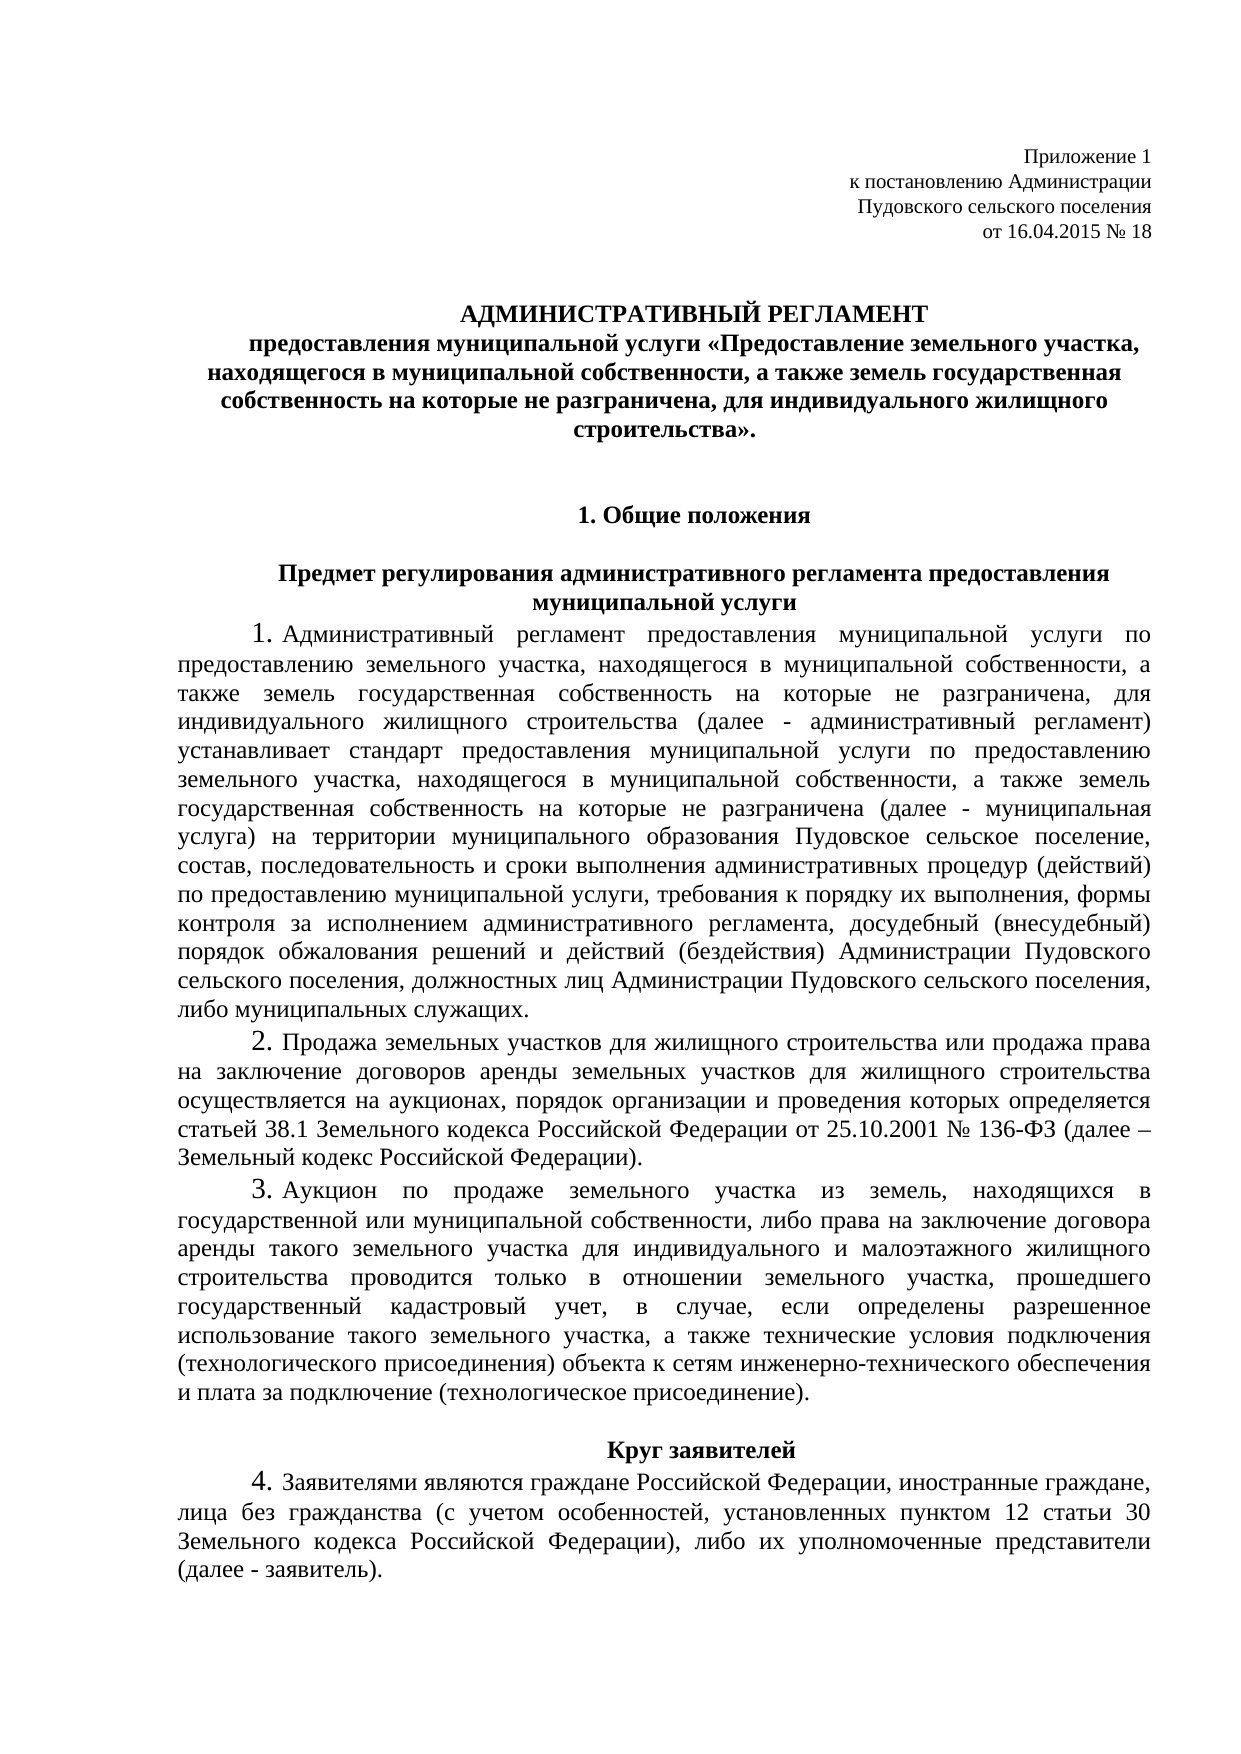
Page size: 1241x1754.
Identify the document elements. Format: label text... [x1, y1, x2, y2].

text Приложение 1 [177, 143, 1152, 168]
text АДМИНИСТРАТИВНЫЙ РЕГЛАМЕНТ [177, 299, 1152, 328]
list Заявителями являются граждане Российской Федерации, иностранные граждане, лица без гражданства (с учетом особенностей, установленных пунктом 12 статьи 30 Земельного кодекса Российской Федерации), либо их уполномоченные представители (далее - заявитель). [177, 1463, 1152, 1583]
text Предмет регулирования административного регламента предоставления муниципальной услуги [177, 558, 1152, 615]
text к постановлению Администрации [177, 168, 1152, 193]
text Круг заявителей [177, 1435, 1152, 1463]
text 1. Общие положения [177, 500, 1152, 529]
list Продажа земельных участков для жилищного строительства или продажа права на заключение договоров аренды земельных участков для жилищного строительства осуществляется на аукционах, порядок организации и проведения которых определяется статьей 38.1 Земельного кодекса Российской Федерации от 25.10.2001 № 136-ФЗ (далее – Земельный кодекс Российской Федерации). [177, 1023, 1152, 1171]
list Аукцион по продаже земельного участка из земель, находящихся в государственной или муниципальной собственности, либо права на заключение договора аренды такого земельного участка для индивидуального и малоэтажного жилищного строительства проводится только в отношении земельного участка, прошедшего государственный кадастровый учет, в случае, если определены разрешенное использование такого земельного участка, а также технические условия подключения (технологического присоединения) объекта к сетям инженерно-технического обеспечения и плата за подключение (технологическое присоединение). [177, 1171, 1152, 1406]
text Пудовского сельского поселения [177, 193, 1152, 218]
text от 16.04.2015 № 18 [177, 218, 1152, 243]
text предоставления муниципальной услуги «Предоставление земельного участка, находящегося в муниципальной собственности, а также земель государственная собственность на которые не разграничена, для индивидуального жилищного строительства». [177, 328, 1152, 443]
list Административный регламент предоставления муниципальной услуги по предоставлению земельного участка, находящегося в муниципальной собственности, а также земель государственная собственность на которые не разграничена, для индивидуального жилищного строительства (далее - административный регламент) устанавливает стандарт предоставления муниципальной услуги по предоставлению земельного участка, находящегося в муниципальной собственности, а также земель государственная собственность на которые не разграничена (далее - муниципальная услуга) на территории муниципального образования Пудовское сельское поселение, состав, последовательность и сроки выполнения административных процедур (действий) по предоставлению муниципальной услуги, требования к порядку их выполнения, формы контроля за исполнением административного регламента, досудебный (внесудебный) порядок обжалования решений и действий (бездействия) Администрации Пудовского сельского поселения, должностных лиц Администрации Пудовского сельского поселения, либо муниципальных служащих. [177, 615, 1152, 1023]
